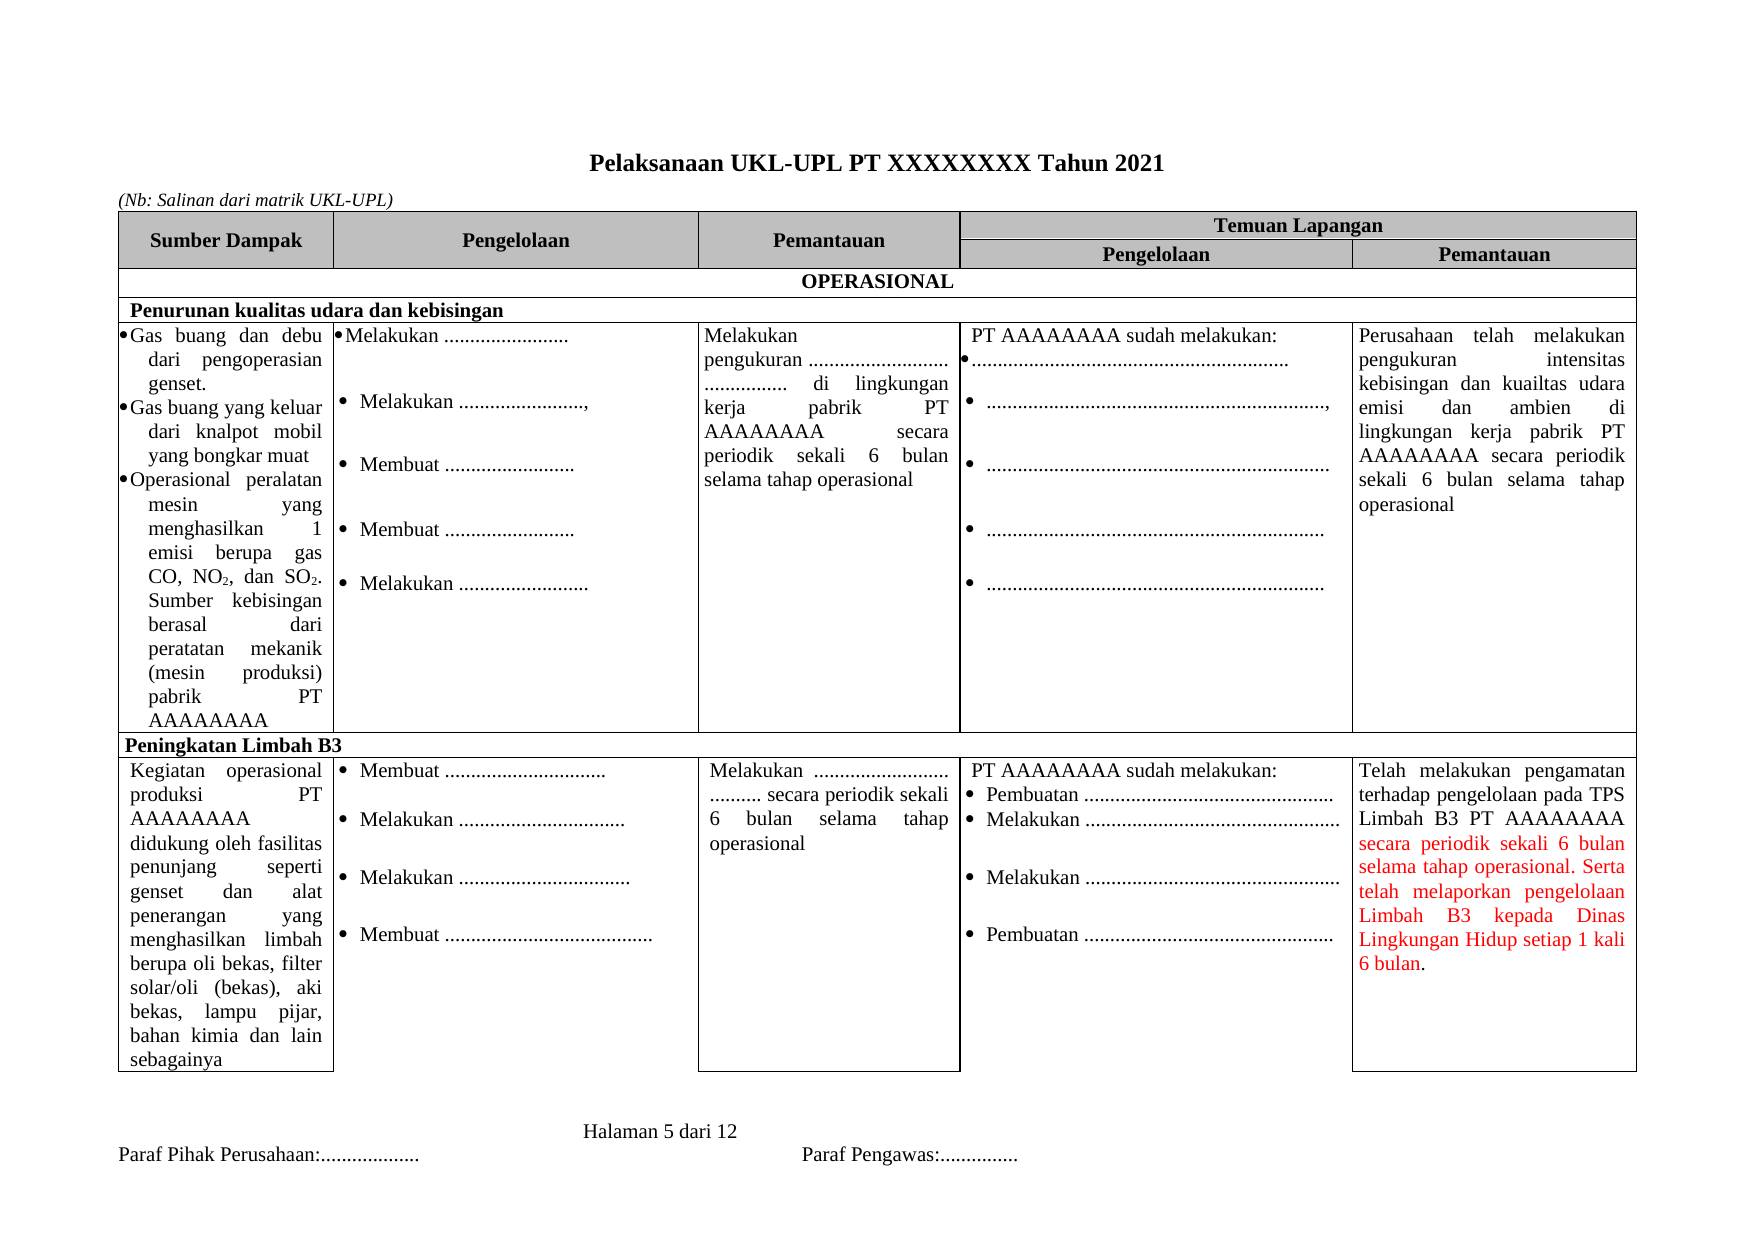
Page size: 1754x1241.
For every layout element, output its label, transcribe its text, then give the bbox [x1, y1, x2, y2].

table_cell Membuat ........................................ [334, 921, 698, 1071]
table_header Pengelolaan [334, 212, 698, 268]
table_cell Melakukan .................................... secara periodik sekali 6 bulan selama tahap operasional [699, 758, 959, 1071]
table_cell Membuat ............................... [334, 758, 698, 806]
table_cell Membuat ......................... [334, 516, 698, 570]
table_cell Melakukan ........................, [334, 388, 698, 451]
table_cell Penurunan kualitas udara dan kebisingan [119, 298, 1636, 322]
table_cell PT AAAAAAAA sudah melakukan: ............................................................. [961, 323, 1352, 387]
table_cell Kegiatan operasional produksi PT AAAAAAAA didukung oleh fasilitas penunjang seperti genset dan alat penerangan yang menghasilkan limbah berupa oli bekas, filter solar/oli (bekas), aki bekas, lampu pijar, bahan kimia dan lain sebagainya [119, 758, 333, 1071]
table_cell Pengelolaan [961, 240, 1352, 268]
table_cell Melakukan ................................ [334, 806, 698, 864]
table_cell Melakukan pengukuran ........................................... di lingkungan kerja pabrik PT AAAAAAAA secara periodik sekali 6 bulan selama tahap operasional [699, 323, 959, 732]
table_header Pemantauan [699, 212, 959, 268]
table_cell ................................................................., [961, 388, 1352, 451]
table_cell Melakukan ................................................. [961, 864, 1352, 921]
table_cell Pembuatan ................................................ [961, 921, 1352, 1071]
text (Nb: Salinan dari matrik UKL-UPL) [118, 189, 1636, 211]
table_cell Melakukan ......................... [334, 570, 698, 732]
table_cell PT AAAAAAAA sudah melakukan: Pembuatan ................................................ [961, 758, 1352, 806]
table_cell Pemantauan [1353, 240, 1636, 268]
table_cell ................................................................. [961, 570, 1352, 732]
table_cell Melakukan ................................. [334, 864, 698, 921]
table_cell .................................................................. [961, 451, 1352, 516]
text Pelaksanaan UKL-UPL PT XXXXXXXX Tahun 2021 [118, 148, 1636, 176]
table_cell Membuat ......................... [334, 451, 698, 516]
table_cell ................................................................. [961, 516, 1352, 570]
table_cell Gas buang dan debu dari pengoperasian genset. Gas buang yang keluar dari knalpot mobil yang bongkar muat Operasional peralatan mesin yang menghasilkan 1 emisi berupa gas CO, NO2, dan SO2. Sumber kebisingan berasal dari peratatan mekanik (mesin produksi) pabrik PT AAAAAAAA [119, 323, 333, 732]
table_cell Melakukan ........................ [334, 323, 698, 387]
table_cell OPERASIONAL [119, 269, 1636, 297]
table_cell Peningkatan Limbah B3 [119, 733, 1636, 757]
table_header Temuan Lapangan [961, 212, 1636, 238]
table_cell Melakukan ................................................. [961, 806, 1352, 864]
table_cell Telah melakukan pengamatan terhadap pengelolaan pada TPS Limbah B3 PT AAAAAAAA secara periodik sekali 6 bulan selama tahap operasional. Serta telah melaporkan pengelolaan Limbah B3 kepada Dinas Lingkungan Hidup setiap 1 kali 6 bulan. [1353, 758, 1636, 1071]
table_header Sumber Dampak [119, 212, 333, 268]
table_cell Perusahaan telah melakukan pengukuran intensitas kebisingan dan kuailtas udara emisi dan ambien di lingkungan kerja pabrik PT AAAAAAAA secara periodik sekali 6 bulan selama tahap operasional [1353, 323, 1636, 732]
